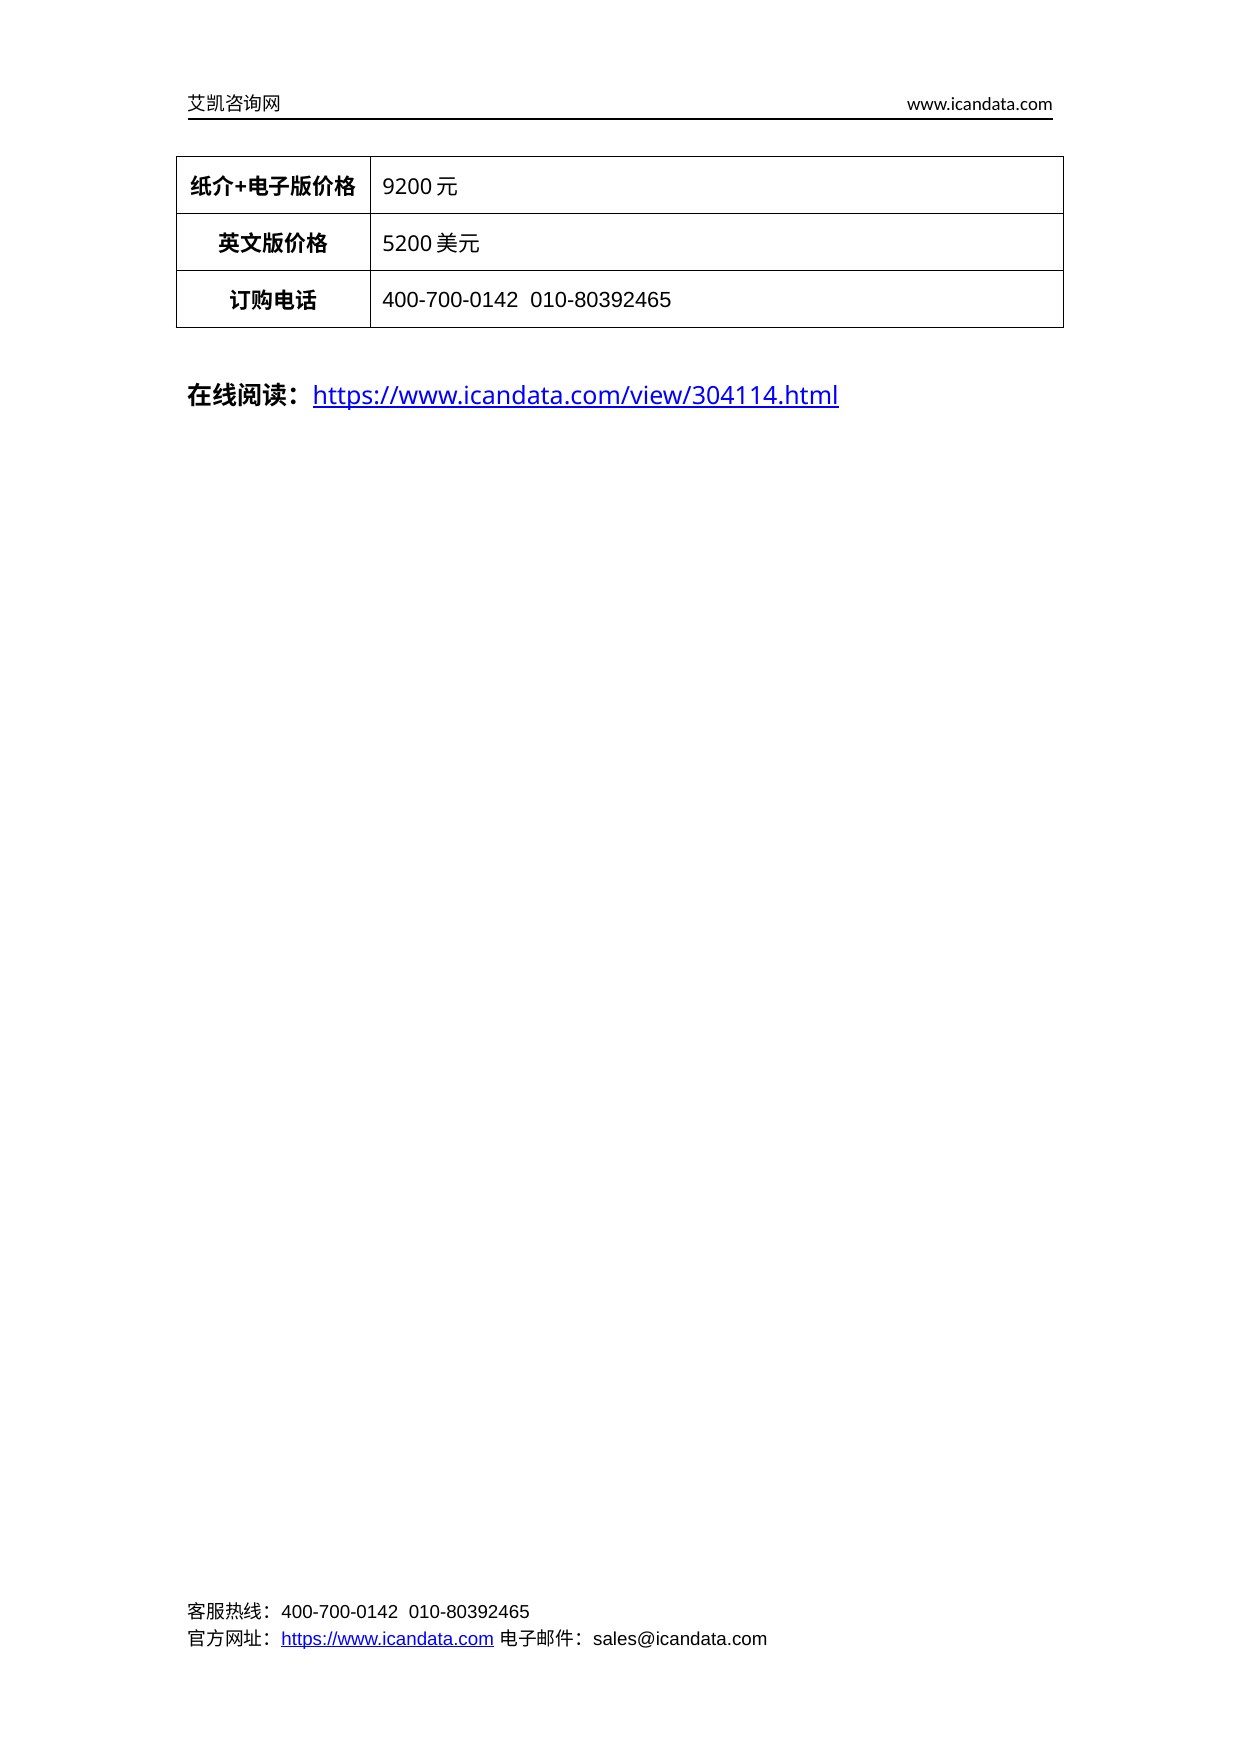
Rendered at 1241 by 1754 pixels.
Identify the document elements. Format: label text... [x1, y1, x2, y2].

table_cell 英文版价格 [177, 214, 370, 270]
text 在线阅读：https://www.icandata.com/view/304114.html [187, 361, 1053, 426]
table_cell 纸介+电子版价格 [177, 157, 370, 213]
table_cell 400-700-0142 010-80392465 [371, 271, 1063, 327]
table_cell 5200美元 [371, 214, 1063, 270]
table_cell 9200元 [371, 157, 1063, 213]
table_cell 订购电话 [177, 271, 370, 327]
